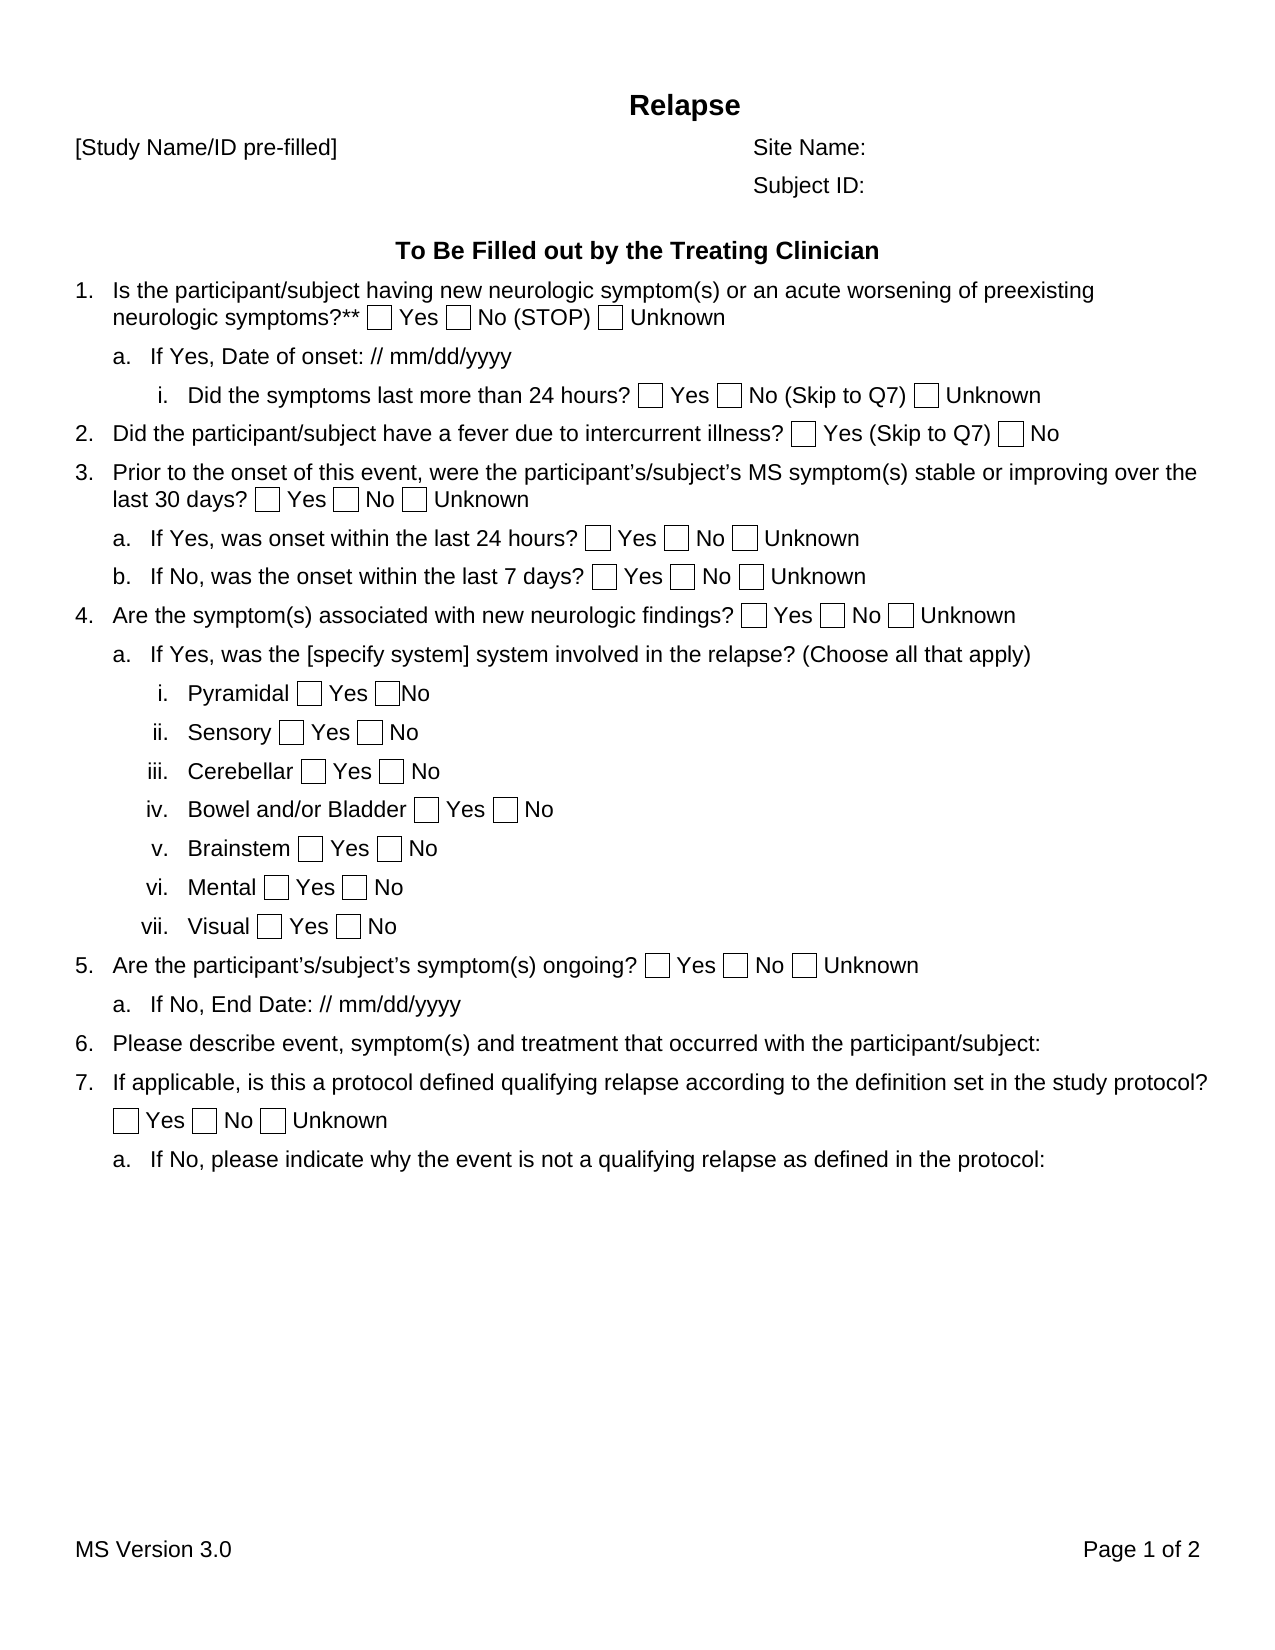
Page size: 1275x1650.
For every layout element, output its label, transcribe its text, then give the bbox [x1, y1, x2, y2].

list Please describe event, symptom(s) and treatment that occurred with the participant/subject: [75, 1029, 1275, 1056]
list Visual Yes No [169, 913, 1200, 939]
list If applicable, is this a protocol defined qualifying relapse according to the definition set in the study protocol? [75, 1068, 1275, 1095]
list If No, End Date: // mm/dd/yyyy [112, 991, 1275, 1017]
list Prior to the onset of this event, were the participant’s/subject’s MS symptom(s) stable or improving over the last 30 days? Yes No Unknown [75, 459, 1200, 512]
list If Yes, was the [specify system] system involved in the relapse? (Choose all that apply) [112, 641, 1275, 667]
list Brainstem Yes No [169, 835, 1200, 862]
list Pyramidal Yes No [169, 680, 1200, 706]
list Are the symptom(s) associated with new neurologic findings? Yes No Unknown [75, 602, 1275, 628]
list Yes No Unknown [112, 1107, 1275, 1134]
subtitle To Be Filled out by the Treating Clinician [75, 236, 1200, 265]
list Are the participant’s/subject’s symptom(s) ongoing? Yes No Unknown [75, 952, 1275, 978]
list Sensory Yes No [169, 719, 1200, 745]
list If No, please indicate why the event is not a qualifying relapse as defined in the protocol: [112, 1146, 1200, 1172]
list If Yes, was onset within the last 24 hours? Yes No Unknown [112, 524, 1200, 551]
list Bowel and/or Bladder Yes No [169, 796, 1200, 823]
list If No, was the onset within the last 7 days? Yes No Unknown [112, 563, 1200, 590]
list Cerebellar Yes No [169, 758, 1200, 784]
list Did the symptoms last more than 24 hours? Yes No (Skip to Q7) Unknown [169, 382, 1200, 408]
list Mental Yes No [169, 874, 1200, 901]
list If Yes, Date of onset: // mm/dd/yyyy [112, 343, 1275, 369]
list Is the participant/subject having new neurologic symptom(s) or an acute worsening of preexisting neurologic symptoms?** Yes No (STOP) Unknown [75, 277, 1200, 330]
list Did the participant/subject have a fever due to intercurrent illness? Yes (Skip to Q7) No [75, 420, 1275, 447]
